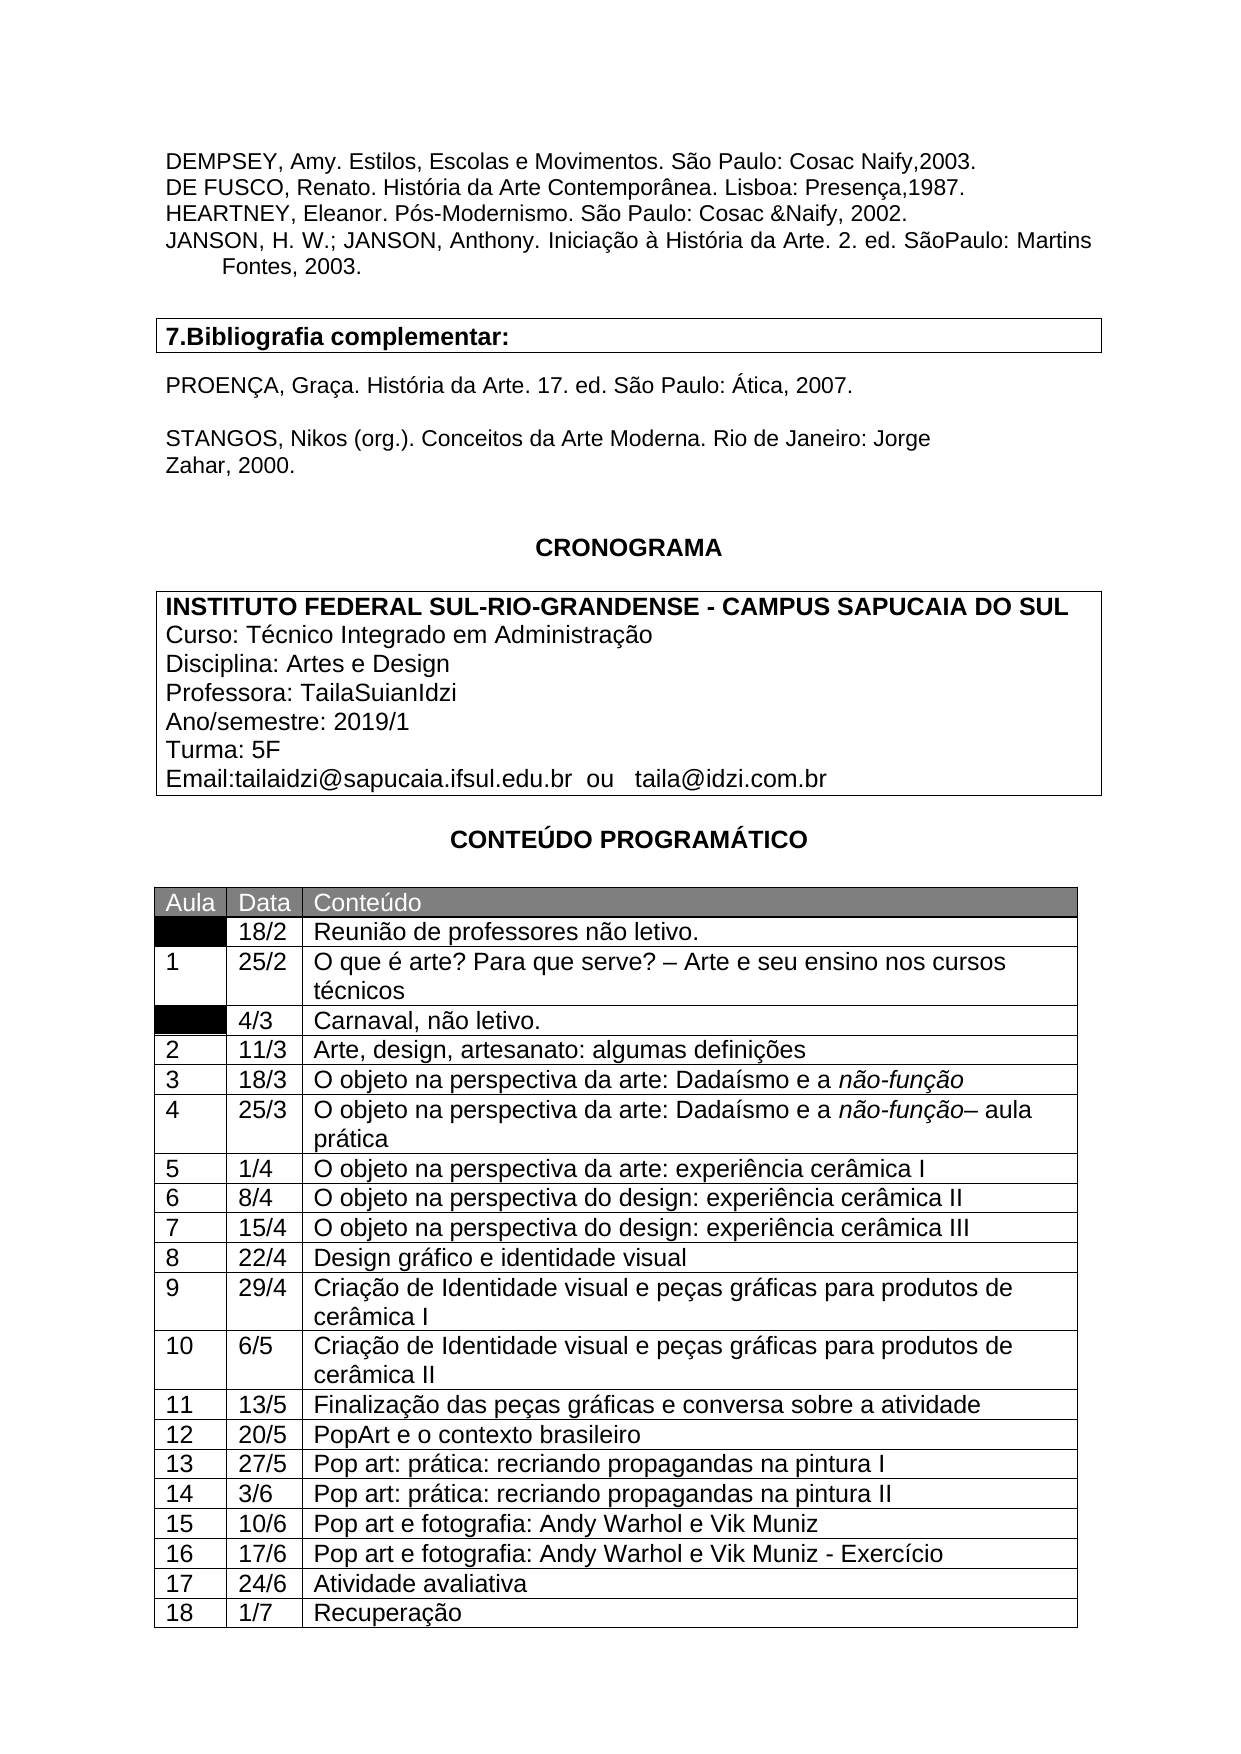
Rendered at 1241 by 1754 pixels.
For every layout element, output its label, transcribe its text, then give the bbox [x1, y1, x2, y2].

table_cell 5 [155, 1154, 226, 1182]
text DE FUSCO, Renato. História da Arte Contemporânea. Lisboa: Presença,1987. [165, 174, 1092, 200]
table_cell 29/4 [227, 1273, 302, 1330]
table_cell Pop art e fotografia: Andy Warhol e Vik Muniz [303, 1509, 1077, 1538]
table_cell 9 [155, 1273, 226, 1330]
table_cell 6/5 [227, 1331, 302, 1389]
table_cell Arte, design, artesanato: algumas definições [303, 1036, 1077, 1064]
table_cell Carnaval, não letivo. [303, 1006, 1077, 1034]
table_cell 27/5 [227, 1450, 302, 1478]
table_cell Reunião de professores não letivo. [303, 918, 1077, 946]
table_cell 18/2 [227, 918, 302, 946]
table_cell 2 [155, 1036, 226, 1064]
table_cell 17 [155, 1569, 226, 1597]
text HEARTNEY, Eleanor. Pós-Modernismo. São Paulo: Cosac &Naify, 2002. [165, 200, 1092, 227]
text 7.Bibliografia complementar: [157, 319, 1101, 352]
table_cell 14 [155, 1479, 226, 1508]
table_cell 1/7 [227, 1599, 302, 1627]
table_cell 3/6 [227, 1479, 302, 1508]
table_cell Pop art: prática: recriando propagandas na pintura I [303, 1450, 1077, 1478]
table_cell 10/6 [227, 1509, 302, 1538]
table_cell Criação de Identidade visual e peças gráficas para produtos de cerâmica I [303, 1273, 1077, 1330]
table_cell 15 [155, 1509, 226, 1538]
table_cell Design gráfico e identidade visual [303, 1243, 1077, 1272]
table_cell 16 [155, 1539, 226, 1568]
table_cell 11 [155, 1390, 226, 1419]
text DEMPSEY, Amy. Estilos, Escolas e Movimentos. São Paulo: Cosac Naify,2003. [165, 148, 1092, 174]
table_cell 10 [155, 1331, 226, 1389]
table_cell 13 [155, 1450, 226, 1478]
table_cell O objeto na perspectiva do design: experiência cerâmica III [303, 1213, 1077, 1242]
table_cell 17/6 [227, 1539, 302, 1568]
text JANSON, H. W.; JANSON, Anthony. Iniciação à História da Arte. 2. ed. SãoPaulo: Martins Fontes, 2003. [165, 227, 1092, 279]
table_cell 7 [155, 1213, 226, 1242]
table_header Conteúdo [303, 888, 1077, 916]
table_cell 4/3 [227, 1006, 302, 1034]
table_cell 1 [155, 947, 226, 1005]
table_cell 8/4 [227, 1184, 302, 1212]
text Curso: Técnico Integrado em Administração [165, 620, 1092, 649]
text INSTITUTO FEDERAL SUL-RIO-GRANDENSE - CAMPUS SAPUCAIA DO SUL [157, 592, 1101, 620]
table_cell O objeto na perspectiva da arte: Dadaísmo e a não-função– aula prática [303, 1095, 1077, 1153]
table_cell 18 [155, 1599, 226, 1627]
text STANGOS, Nikos (org.). Conceitos da Arte Moderna. Rio de Janeiro: Jorge [165, 425, 1092, 452]
table_cell 6 [155, 1184, 226, 1212]
table_cell Criação de Identidade visual e peças gráficas para produtos de cerâmica II [303, 1331, 1077, 1389]
table_header Aula [155, 888, 226, 916]
table_cell 22/4 [227, 1243, 302, 1272]
table_cell O objeto na perspectiva da arte: experiência cerâmica I [303, 1154, 1077, 1182]
text CONTEÚDO PROGRAMÁTICO [165, 825, 1092, 853]
table_header Data [227, 888, 302, 916]
subtitle Professora: TailaSuianIdzi [165, 678, 1092, 707]
table_cell [155, 918, 226, 946]
table_cell 12 [155, 1420, 226, 1448]
table_cell O que é arte? Para que serve? – Arte e seu ensino nos cursos técnicos [303, 947, 1077, 1005]
table_cell 11/3 [227, 1036, 302, 1064]
subtitle Turma: 5F [165, 735, 1092, 763]
table_cell O objeto na perspectiva do design: experiência cerâmica II [303, 1184, 1077, 1212]
table_cell 20/5 [227, 1420, 302, 1448]
table_cell 8 [155, 1243, 226, 1272]
table_cell 25/3 [227, 1095, 302, 1153]
table_cell PopArt e o contexto brasileiro [303, 1420, 1077, 1448]
table_cell 25/2 [227, 947, 302, 1005]
text Zahar, 2000. [165, 452, 1092, 478]
table_cell Pop art e fotografia: Andy Warhol e Vik Muniz - Exercício [303, 1539, 1077, 1568]
table_cell O objeto na perspectiva da arte: Dadaísmo e a não-função [303, 1065, 1077, 1094]
text PROENÇA, Graça. História da Arte. 17. ed. São Paulo: Ática, 2007. [165, 372, 1092, 399]
table_cell 1/4 [227, 1154, 302, 1182]
table_cell [155, 1006, 226, 1034]
table_cell Recuperação [303, 1599, 1077, 1627]
table_cell 24/6 [227, 1569, 302, 1597]
subtitle Email:tailaidzi@sapucaia.ifsul.edu.br ou taila@idzi.com.br [157, 763, 1101, 795]
subtitle Ano/semestre: 2019/1 [165, 707, 1092, 735]
table_cell 15/4 [227, 1213, 302, 1242]
table_cell 4 [155, 1095, 226, 1153]
table_cell 18/3 [227, 1065, 302, 1094]
subtitle Disciplina: Artes e Design [165, 649, 1092, 678]
table_cell 13/5 [227, 1390, 302, 1419]
table_cell Pop art: prática: recriando propagandas na pintura II [303, 1479, 1077, 1508]
table_cell 3 [155, 1065, 226, 1094]
table_cell Finalização das peças gráficas e conversa sobre a atividade [303, 1390, 1077, 1419]
text CRONOGRAMA [165, 533, 1092, 562]
table_cell Atividade avaliativa [303, 1569, 1077, 1597]
